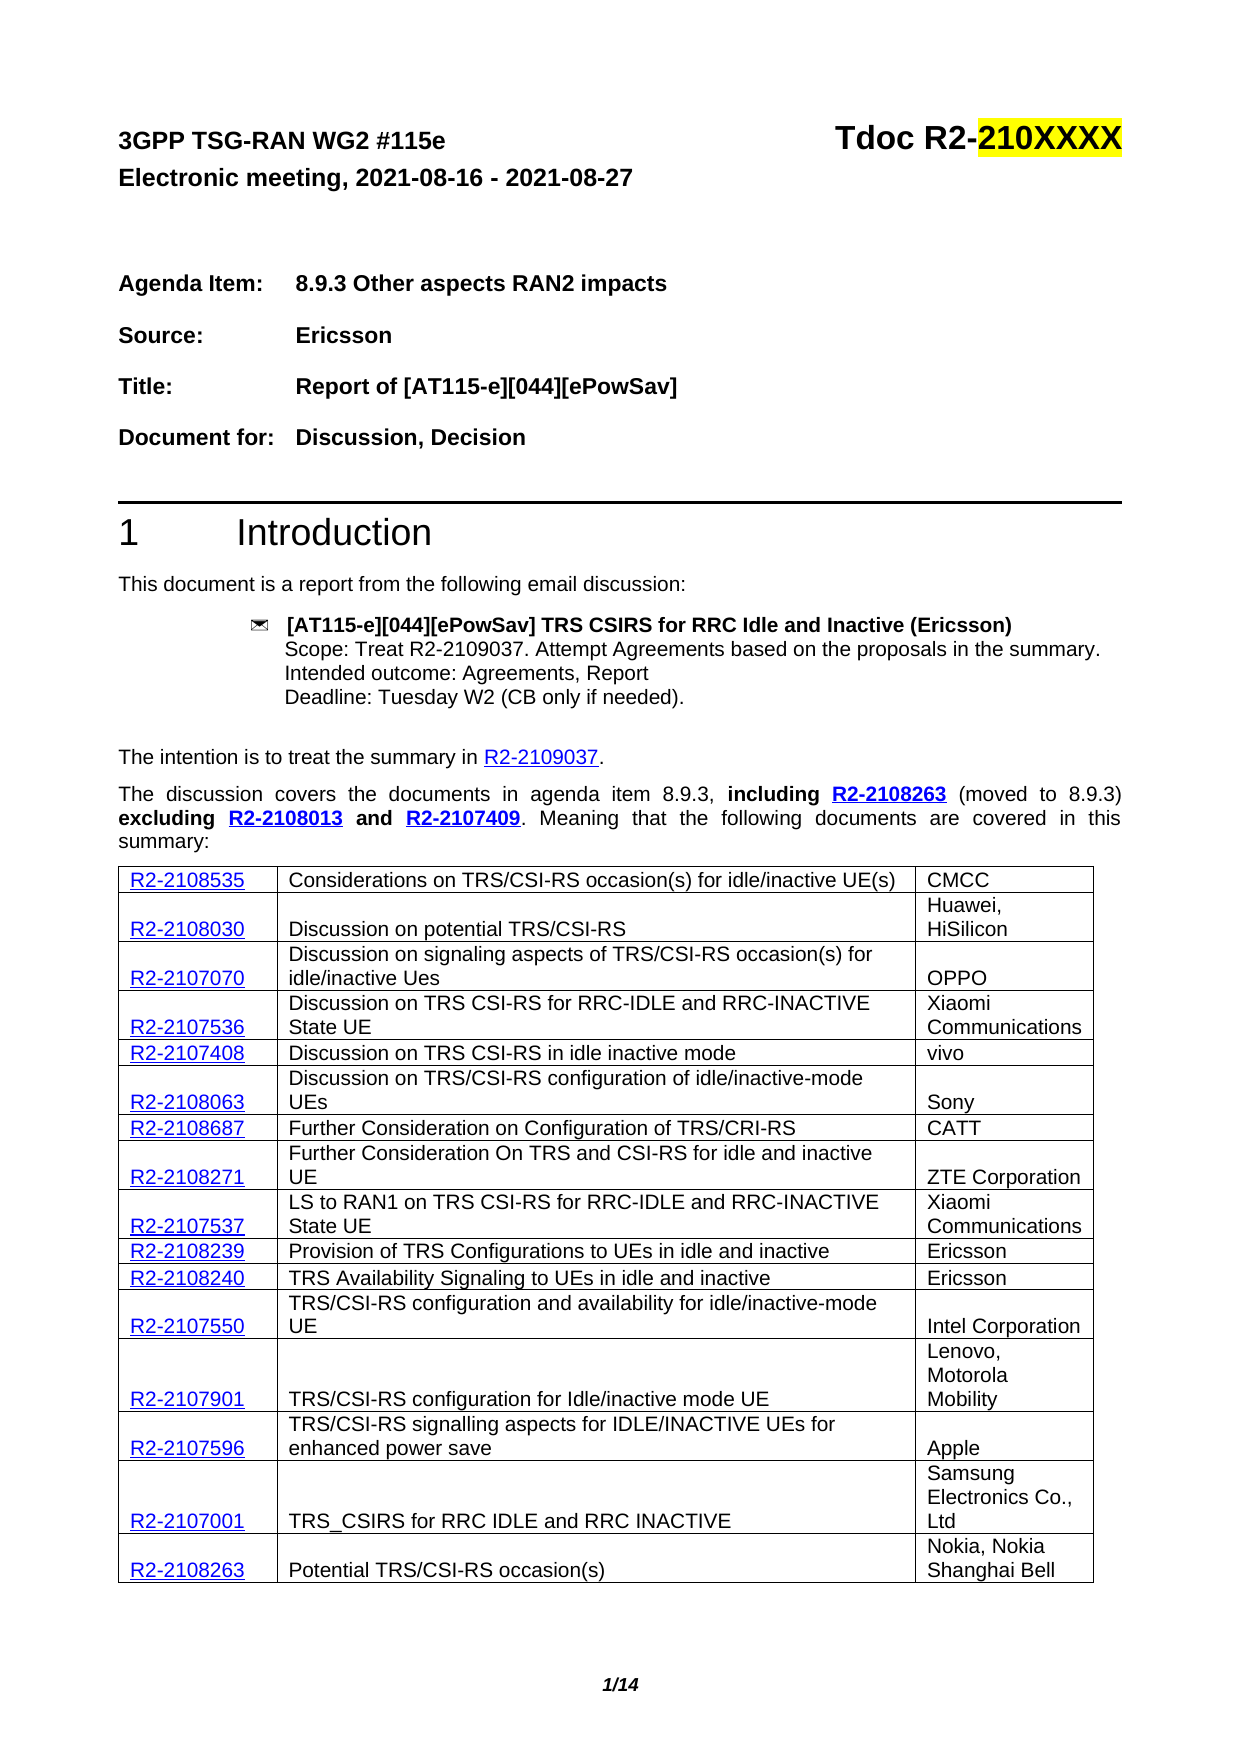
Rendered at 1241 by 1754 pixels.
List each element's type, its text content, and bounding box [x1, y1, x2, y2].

table_cell Potential TRS/CSI-RS occasion(s) [278, 1534, 915, 1582]
text This document is a report from the following email discussion: [118, 572, 1122, 596]
table_cell Ericsson [916, 1239, 1093, 1263]
text Agenda Item: 8.9.3 Other aspects RAN2 impacts [118, 270, 1122, 297]
table_cell R2-2107901 [119, 1339, 277, 1411]
text [AT115-e][044][ePowSav] TRS CSIRS for RRC Idle and Inactive (Ericsson) [249, 613, 1122, 637]
subtitle 1 Introduction [118, 504, 1122, 553]
table_cell Samsung Electronics Co., Ltd [916, 1461, 1093, 1533]
table_cell Xiaomi Communications [916, 991, 1093, 1039]
text Source: Ericsson [118, 322, 1122, 348]
text Document for: Discussion, Decision [118, 424, 1122, 451]
table_cell R2-2108263 [119, 1534, 277, 1582]
table_cell Lenovo, Motorola Mobility [916, 1339, 1093, 1411]
table_header CMCC [916, 867, 1093, 892]
text Title: Report of [AT115-e][044][ePowSav] [118, 373, 1122, 399]
table_cell R2-2108687 [119, 1115, 277, 1139]
table_cell TRS_CSIRS for RRC IDLE and RRC INACTIVE [278, 1461, 915, 1533]
table_cell R2-2107596 [119, 1412, 277, 1460]
table_cell vivo [916, 1040, 1093, 1064]
table_cell R2-2108030 [119, 893, 277, 941]
table_cell Discussion on potential TRS/CSI-RS [278, 893, 915, 941]
table_cell Further Consideration On TRS and CSI-RS for idle and inactive UE [278, 1141, 915, 1188]
table_cell LS to RAN1 on TRS CSI-RS for RRC-IDLE and RRC-INACTIVE State UE [278, 1190, 915, 1237]
table_cell TRS/CSI-RS configuration for Idle/inactive mode UE [278, 1339, 915, 1411]
table_cell TRS/CSI-RS signalling aspects for IDLE/INACTIVE UEs for enhanced power save [278, 1412, 915, 1460]
table_cell Apple [916, 1412, 1093, 1460]
table_cell OPPO [916, 942, 1093, 990]
table_cell R2-2107070 [119, 942, 277, 990]
table_cell Further Consideration on Configuration of TRS/CRI-RS [278, 1115, 915, 1139]
table_cell R2-2107536 [119, 991, 277, 1039]
table_cell Discussion on TRS/CSI-RS configuration of idle/inactive-mode UEs [278, 1066, 915, 1113]
table_header R2-2108535 [119, 867, 277, 892]
text Electronic meeting, 2021-08-16 - 2021-08-27 [118, 163, 1122, 192]
table_cell R2-2108239 [119, 1239, 277, 1263]
table_cell R2-2108240 [119, 1264, 277, 1289]
table_cell TRS/CSI-RS configuration and availability for idle/inactive-mode UE [278, 1290, 915, 1338]
table_cell Sony [916, 1066, 1093, 1113]
table_cell Nokia, Nokia Shanghai Bell [916, 1534, 1093, 1582]
table_header Considerations on TRS/CSI-RS occasion(s) for idle/inactive UE(s) [278, 867, 915, 892]
table_cell Discussion on TRS CSI-RS for RRC-IDLE and RRC-INACTIVE State UE [278, 991, 915, 1039]
table_cell ZTE Corporation [916, 1141, 1093, 1188]
text Deadline: Tuesday W2 (CB only if needed). [249, 684, 1122, 708]
table_cell Discussion on signaling aspects of TRS/CSI-RS occasion(s) for idle/inactive Ues [278, 942, 915, 990]
table_cell Provision of TRS Configurations to UEs in idle and inactive [278, 1239, 915, 1263]
text The intention is to treat the summary in R2-2109037. [118, 745, 1122, 769]
text Intended outcome: Agreements, Report [249, 661, 1122, 684]
text The discussion covers the documents in agenda item 8.9.3, including R2-2108263 (moved to 8.9.3) excluding R2-2108013 and R2-2107409. Meaning that the following documents are covered in this summary: [118, 781, 1122, 853]
table_cell R2-2108271 [119, 1141, 277, 1188]
table_cell R2-2107537 [119, 1190, 277, 1237]
table_cell Xiaomi Communications [916, 1190, 1093, 1237]
table_cell CATT [916, 1115, 1093, 1139]
text 3GPP TSG-RAN WG2 #115e Tdoc R2-210XXXX [118, 118, 978, 157]
table_cell Discussion on TRS CSI-RS in idle inactive mode [278, 1040, 915, 1064]
table_cell Huawei, HiSilicon [916, 893, 1093, 941]
table_cell R2-2107408 [119, 1040, 277, 1064]
table_cell TRS Availability Signaling to UEs in idle and inactive [278, 1264, 915, 1289]
table_cell R2-2107001 [119, 1461, 277, 1533]
table_cell Intel Corporation [916, 1290, 1093, 1338]
text Scope: Treat R2-2109037. Attempt Agreements based on the proposals in the summary. [249, 637, 1122, 661]
table_cell R2-2107550 [119, 1290, 277, 1338]
table_cell R2-2108063 [119, 1066, 277, 1113]
table_cell Ericsson [916, 1264, 1093, 1289]
